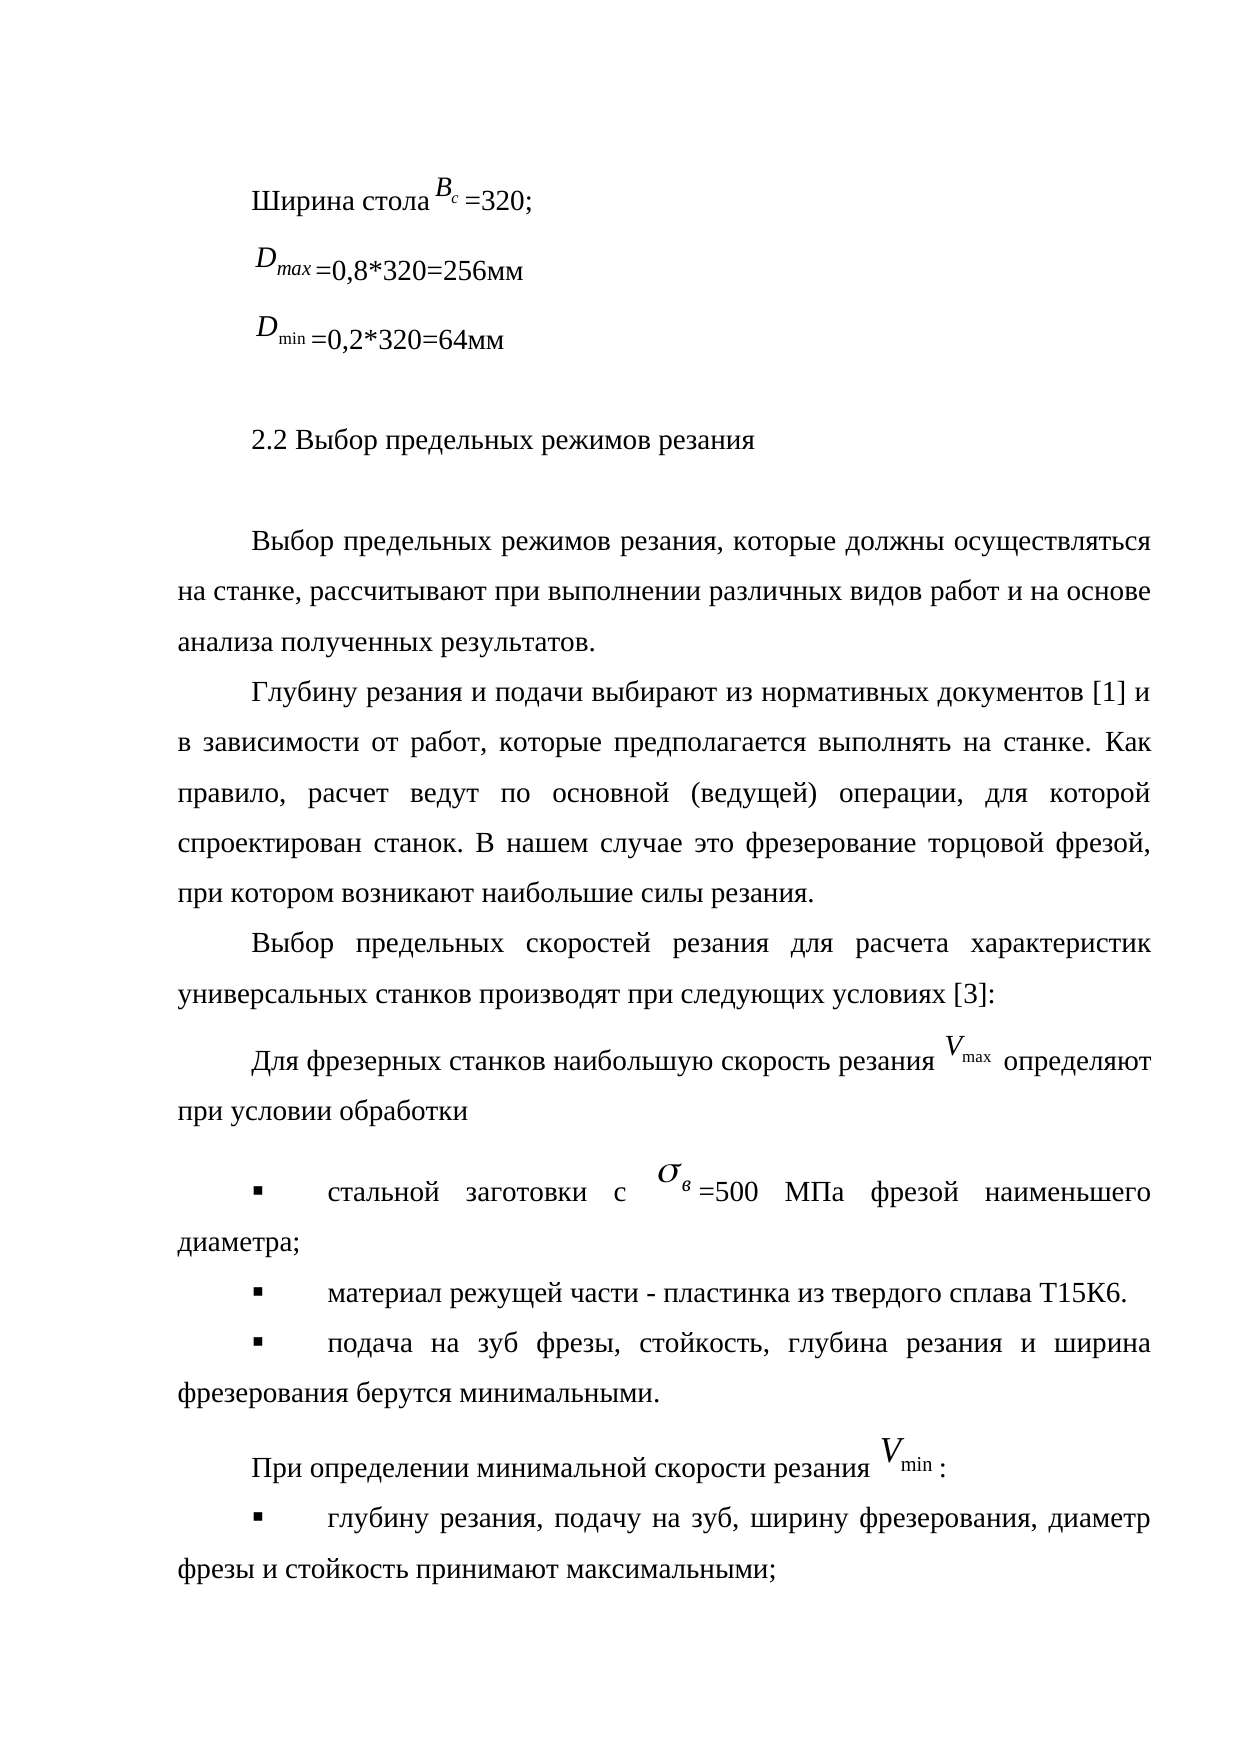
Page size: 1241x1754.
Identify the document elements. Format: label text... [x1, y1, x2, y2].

text 2.2 Выбор предельных режимов резания [177, 422, 1152, 456]
list стальной заготовки с =500 МПа фрезой наименьшего диаметра; [177, 1143, 1152, 1258]
list материал режущей части - пластинка из твердого сплава Т15К6. [177, 1275, 1152, 1308]
list глубину резания, подачу на зуб, ширину фрезерования, диаметр фрезы и стойкость принимают максимальными; [177, 1501, 1152, 1584]
text Выбор предельных режимов резания, которые должны осуществляться на станке, рассчитывают при выполнении различных видов работ и на основе анализа полученных результатов. [177, 523, 1152, 657]
text Для фрезерных станков наибольшую скорость резания определяют при условии обработки [177, 1026, 1152, 1127]
text =0,8*320=256мм [177, 234, 1152, 287]
text =0,2*320=64мм [177, 304, 1152, 355]
text Ширина стола=320; [177, 168, 1152, 217]
list подача на зуб фрезы, стойкость, глубина резания и ширина фрезерования берутся минимальными. [177, 1325, 1152, 1409]
text Выбор предельных скоростей резания для расчета характеристик универсальных станков производят при следующих условиях [3]: [177, 926, 1152, 1009]
text Глубину резания и подачи выбирают из нормативных документов [1] и в зависимости от работ, которые предполагается выполнять на станке. Как правило, расчет ведут по основной (ведущей) операции, для которой спроектирован станок. В нашем случае это фрезерование торцовой фрезой, при котором возникают наибольшие силы резания. [177, 674, 1152, 909]
text При определении минимальной скорости резания : [177, 1426, 1152, 1484]
